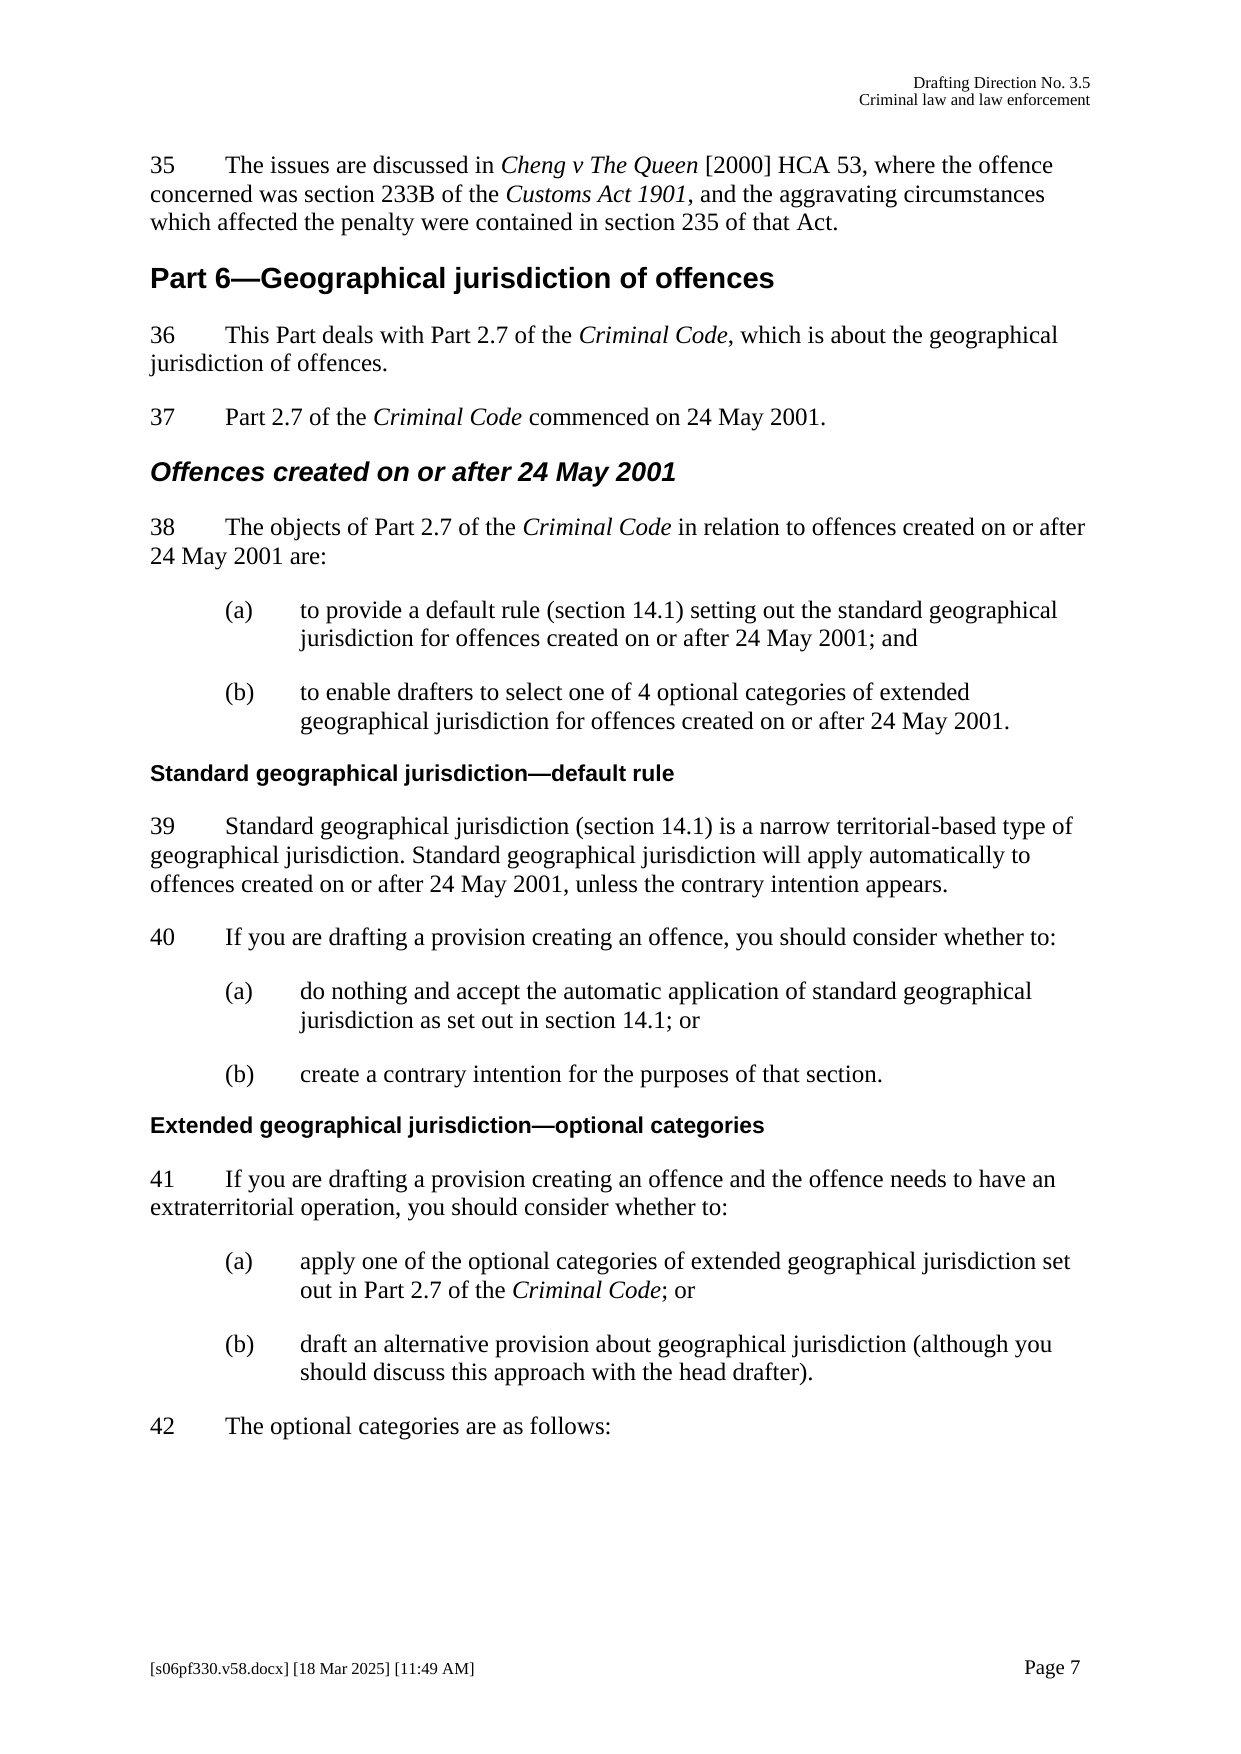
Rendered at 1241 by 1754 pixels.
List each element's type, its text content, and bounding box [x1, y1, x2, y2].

text create a contrary intention for the purposes of that section. [225, 1059, 1090, 1087]
text Standard geographical jurisdiction (section 14.1) is a narrow territorial-based type of geographical jurisdiction. Standard geographical jurisdiction will apply automatically to offences created on or after 24 May 2001, unless the contrary intention appears. [150, 811, 1090, 897]
text do nothing and accept the automatic application of standard geographical jurisdiction as set out in section 14.1; or [225, 976, 1090, 1034]
text If you are drafting a provision creating an offence, you should consider whether to: [150, 922, 1090, 951]
text draft an alternative provision about geographical jurisdiction (although you should discuss this approach with the head drafter). [225, 1329, 1090, 1386]
text This Part deals with Part 2.7 of the Criminal Code, which is about the geographical jurisdiction of offences. [150, 320, 1090, 377]
text Part 6—Geographical jurisdiction of offences [150, 261, 1090, 295]
text The objects of Part 2.7 of the Criminal Code in relation to offences created on or after 24 May 2001 are: [150, 512, 1090, 570]
text Offences created on or after 24 May 2001 [150, 456, 1090, 487]
text to provide a default rule (section 14.1) setting out the standard geographical jurisdiction for offences created on or after 24 May 2001; and [225, 595, 1090, 652]
text The optional categories are as follows: [150, 1411, 1090, 1440]
text Part 2.7 of the Criminal Code commenced on 24 May 2001. [150, 402, 1090, 431]
text Standard geographical jurisdiction—default rule [150, 760, 1090, 786]
text The issues are discussed in Cheng v The Queen [2000] HCA 53, where the offence concerned was section 233B of the Customs Act 1901, and the aggravating circumstances which affected the penalty were contained in section 235 of that Act. [150, 150, 1090, 236]
text If you are drafting a provision creating an offence and the offence needs to have an extraterritorial operation, you should consider whether to: [150, 1164, 1090, 1221]
text to enable drafters to select one of 4 optional categories of extended geographical jurisdiction for offences created on or after 24 May 2001. [225, 677, 1090, 735]
text apply one of the optional categories of extended geographical jurisdiction set out in Part 2.7 of the Criminal Code; or [225, 1246, 1090, 1304]
text Extended geographical jurisdiction—optional categories [150, 1112, 1090, 1139]
